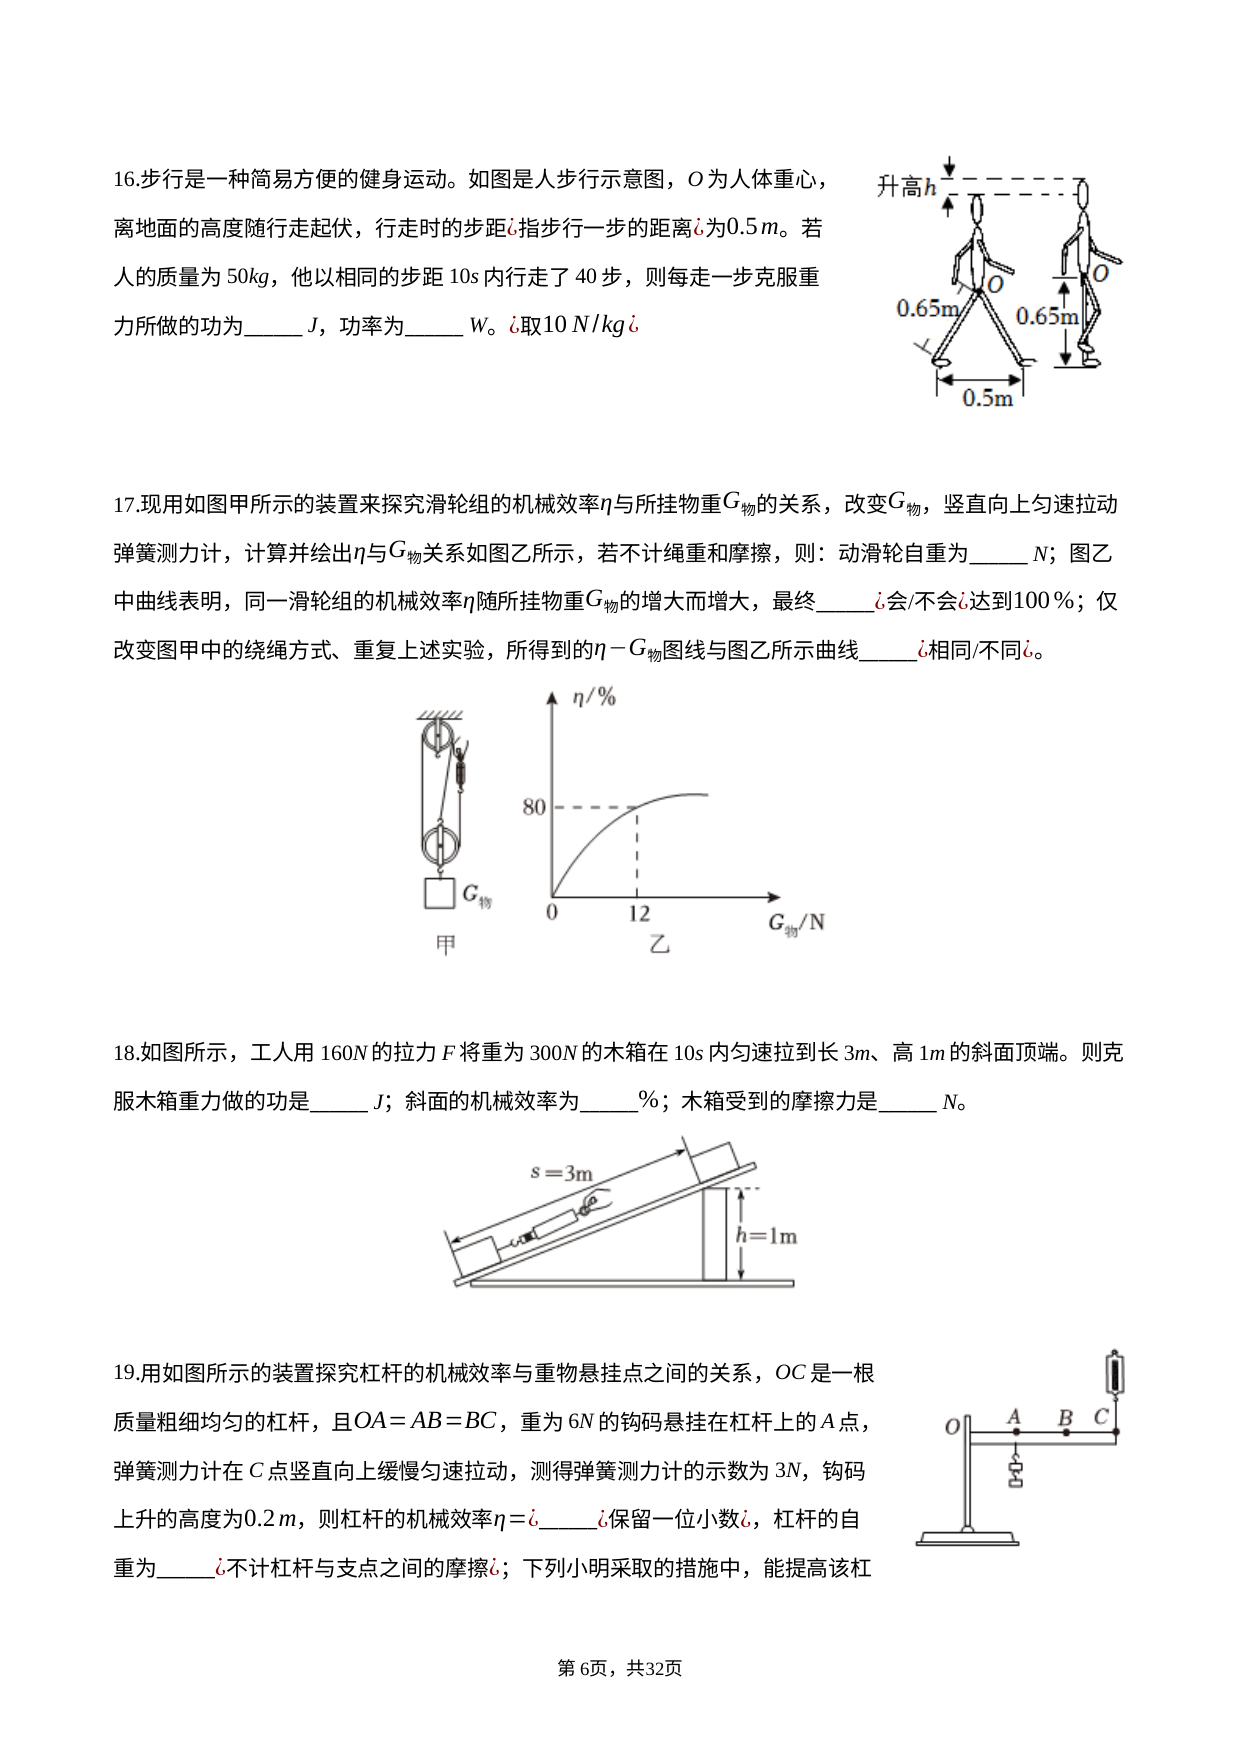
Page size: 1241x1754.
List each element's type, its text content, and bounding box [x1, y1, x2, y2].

text 18.如图所示，工人用160N的拉力F将重为300N的木箱在10s内匀速拉到长3m、高1m的斜面顶端。则克服木箱重力做的功是______ J；斜面的机械效率为______；木箱受到的摩擦力是______ N。 [113, 1035, 1127, 1116]
table_header [400, 681, 840, 1035]
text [113, 1356, 1127, 1583]
picture [910, 1344, 1128, 1551]
table_header [428, 1132, 812, 1356]
text 16.步行是一种简易方便的健身运动。如图是人步行示意图，O为人体重心，离地面的高度随行走起伏，行走时的步距指步行一步的距离为。若人的质量为50kg，他以相同的步距10s内行走了40步，则每走一步克服重力所做的功为______ J，功率为______ W。取 [113, 162, 872, 341]
picture [872, 150, 1128, 411]
picture [411, 681, 829, 961]
picture [439, 1132, 801, 1293]
text 17.现用如图甲所示的装置来探究滑轮组的机械效率与所挂物重的关系，改变，竖直向上匀速拉动弹簧测力计，计算并绘出与关系如图乙所示，若不计绳重和摩擦，则：动滑轮自重为______ N；图乙中曲线表明，同一滑轮组的机械效率随所挂物重的增大而增大，最终______会/不会达到；仅改变图甲中的绕绳方式、重复上述实验，所得到的图线与图乙所示曲线______相同/不同。 [113, 487, 1127, 665]
